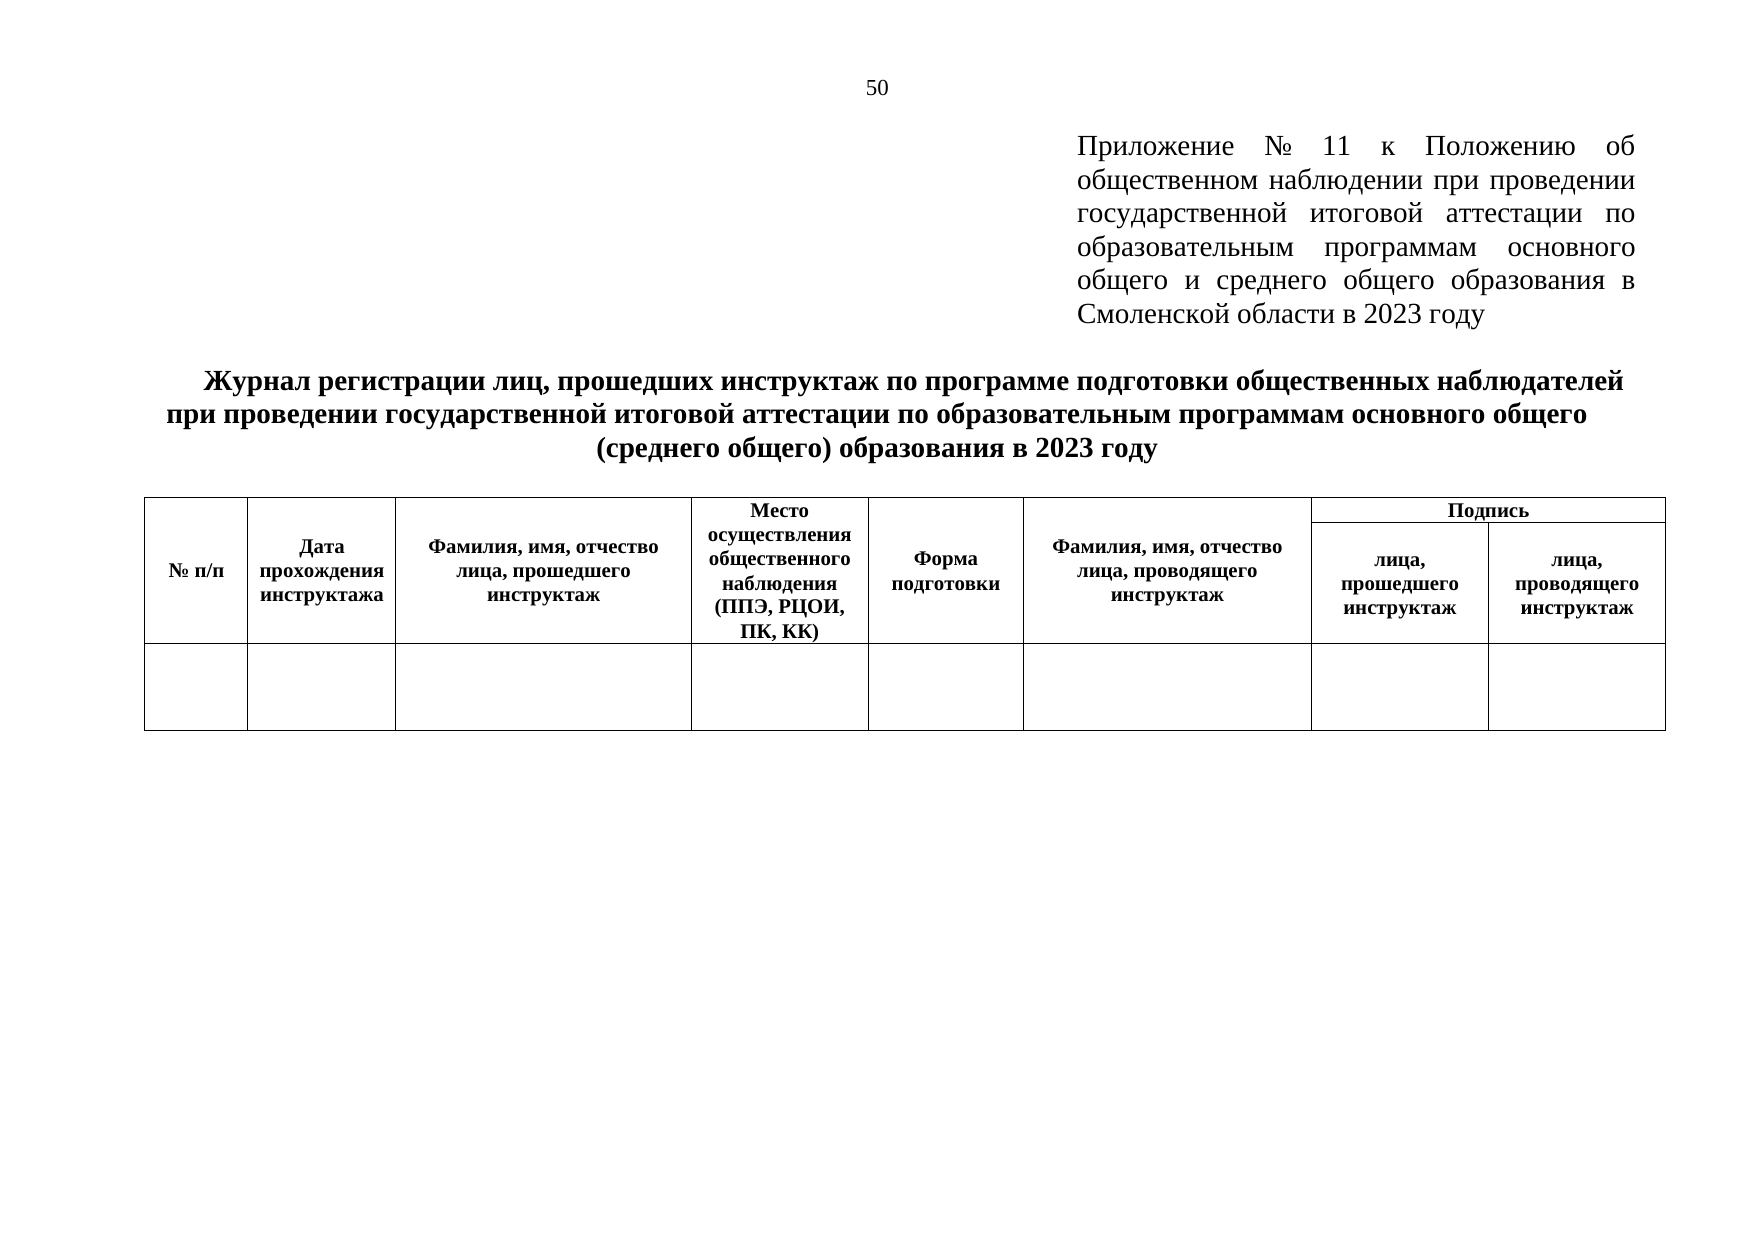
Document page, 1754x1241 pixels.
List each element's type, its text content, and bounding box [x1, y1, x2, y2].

table_header № п/п [145, 498, 247, 643]
table_cell [1024, 644, 1311, 730]
text Журнал регистрации лиц, прошедших инструктаж по программе подготовки общественных наблюдателей при проведении государственной итоговой аттестации по образовательным программам основного общего (среднего общего) образования в 2023 году [118, 363, 1636, 464]
text Приложение № 11 к Положению об общественном наблюдении при проведении государственной итоговой аттестации по образовательным программам основного общего и среднего общего образования в Смоленской области в 2023 году [1077, 128, 1636, 329]
table_cell [869, 644, 1023, 730]
table_header Фамилия, имя, отчество лица, прошедшего инструктаж [396, 498, 691, 643]
table_header Подпись [1312, 498, 1665, 522]
table_header Дата прохождения инструктажа [248, 498, 395, 643]
table_header Место осуществления общественного наблюдения (ППЭ, РЦОИ, ПК, КК) [692, 498, 868, 643]
table_cell лица, проводящего инструктаж [1489, 523, 1665, 643]
table_header Форма подготовки [869, 498, 1023, 643]
table_cell [692, 644, 868, 730]
table_cell [1489, 644, 1665, 730]
table_cell [396, 644, 691, 730]
table_cell [145, 644, 247, 730]
table_header Фамилия, имя, отчество лица, проводящего инструктаж [1024, 498, 1311, 643]
table_cell [248, 644, 395, 730]
table_cell [1312, 644, 1488, 730]
table_cell лица, прошедшего инструктаж [1312, 523, 1488, 643]
